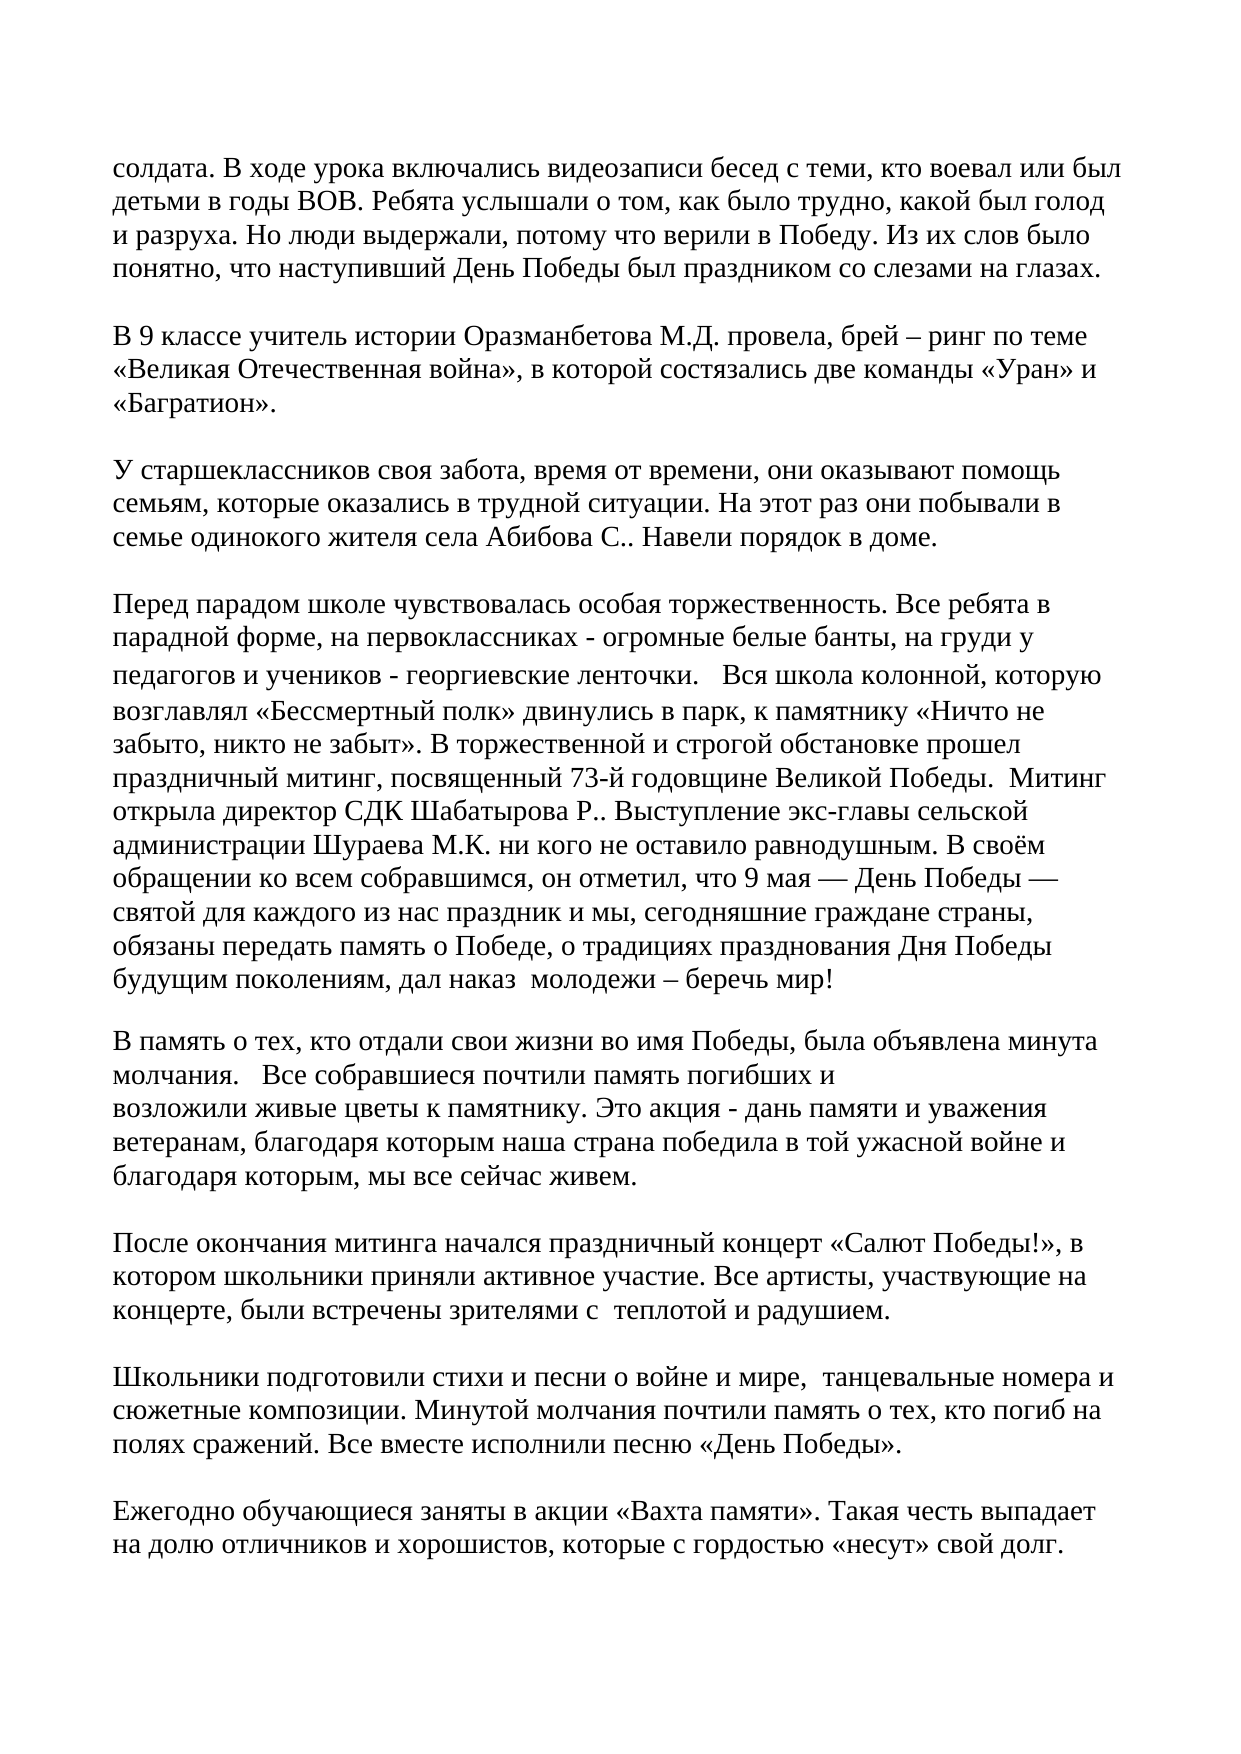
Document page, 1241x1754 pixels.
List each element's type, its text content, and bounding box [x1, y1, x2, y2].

text Ежегодно обучающиеся заняты в акции «Вахта памяти». Такая честь выпадает на долю отличников и хорошистов, которые с гордостью «несут» свой долг. [112, 1493, 1128, 1560]
text концерте, были встречены зрителями с теплотой и радушием. [112, 1292, 1128, 1325]
text В память о тех, кто отдали свои жизни во имя Победы, была объявлена минута молчания. Все собравшиеся почтили память погибших и возложили живые цветы к памятнику. Это акция - дань памяти и уважения ветеранам, благодаря которым наша страна победила в той ужасной войне и благодаря которым, мы все сейчас живем. [112, 995, 1128, 1191]
text У старшеклассников своя забота, время от времени, они оказывают помощь семьям, которые оказались в трудной ситуации. На этот раз они побывали в семье одинокого жителя села Абибова С.. Навели порядок в доме. [112, 452, 1128, 552]
text В 9 классе учитель истории Оразманбетова М.Д. провела, брей – ринг по теме «Великая Отечественная война», в которой состязались две команды «Уран» и «Багратион». [112, 318, 1128, 418]
text Школьники подготовили стихи и песни о войне и мире, танцевальные номера и сюжетные композиции. Минутой молчания почтили память о тех, кто погиб на полях сражений. Все вместе исполнили песню «День Победы». [112, 1359, 1128, 1459]
text Перед парадом школе чувствовалась особая торжественность. Все ребята в парадной форме, на первоклассниках - огромные белые банты, на груди у педагогов и учеников - георгиевские ленточки. Вся школа колонной, которую возглавлял «Бессмертный полк» двинулись в парк, к памятнику «Ничто не забыто, никто не забыт». В торжественной и строгой обстановке прошел праздничный митинг, посвященный 73-й годовщине Великой Победы. Митинг открыла директор СДК Шабатырова Р.. Выступление экс-главы сельской администрации Шураева М.К. ни кого не оставило равнодушным. В своём обращении ко всем собравшимся, он отметил, что 9 мая — День Победы — святой для каждого из нас праздник и мы, сегодняшние граждане страны, обязаны передать память о Победе, о традициях празднования Дня Победы будущим поколениям, дал наказ молодежи – беречь мир! [112, 586, 1128, 995]
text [112, 150, 1128, 284]
text После окончания митинга начался праздничный концерт «Салют Победы!», в котором школьники приняли активное участие. Все артисты, участвующие на [112, 1225, 1128, 1292]
